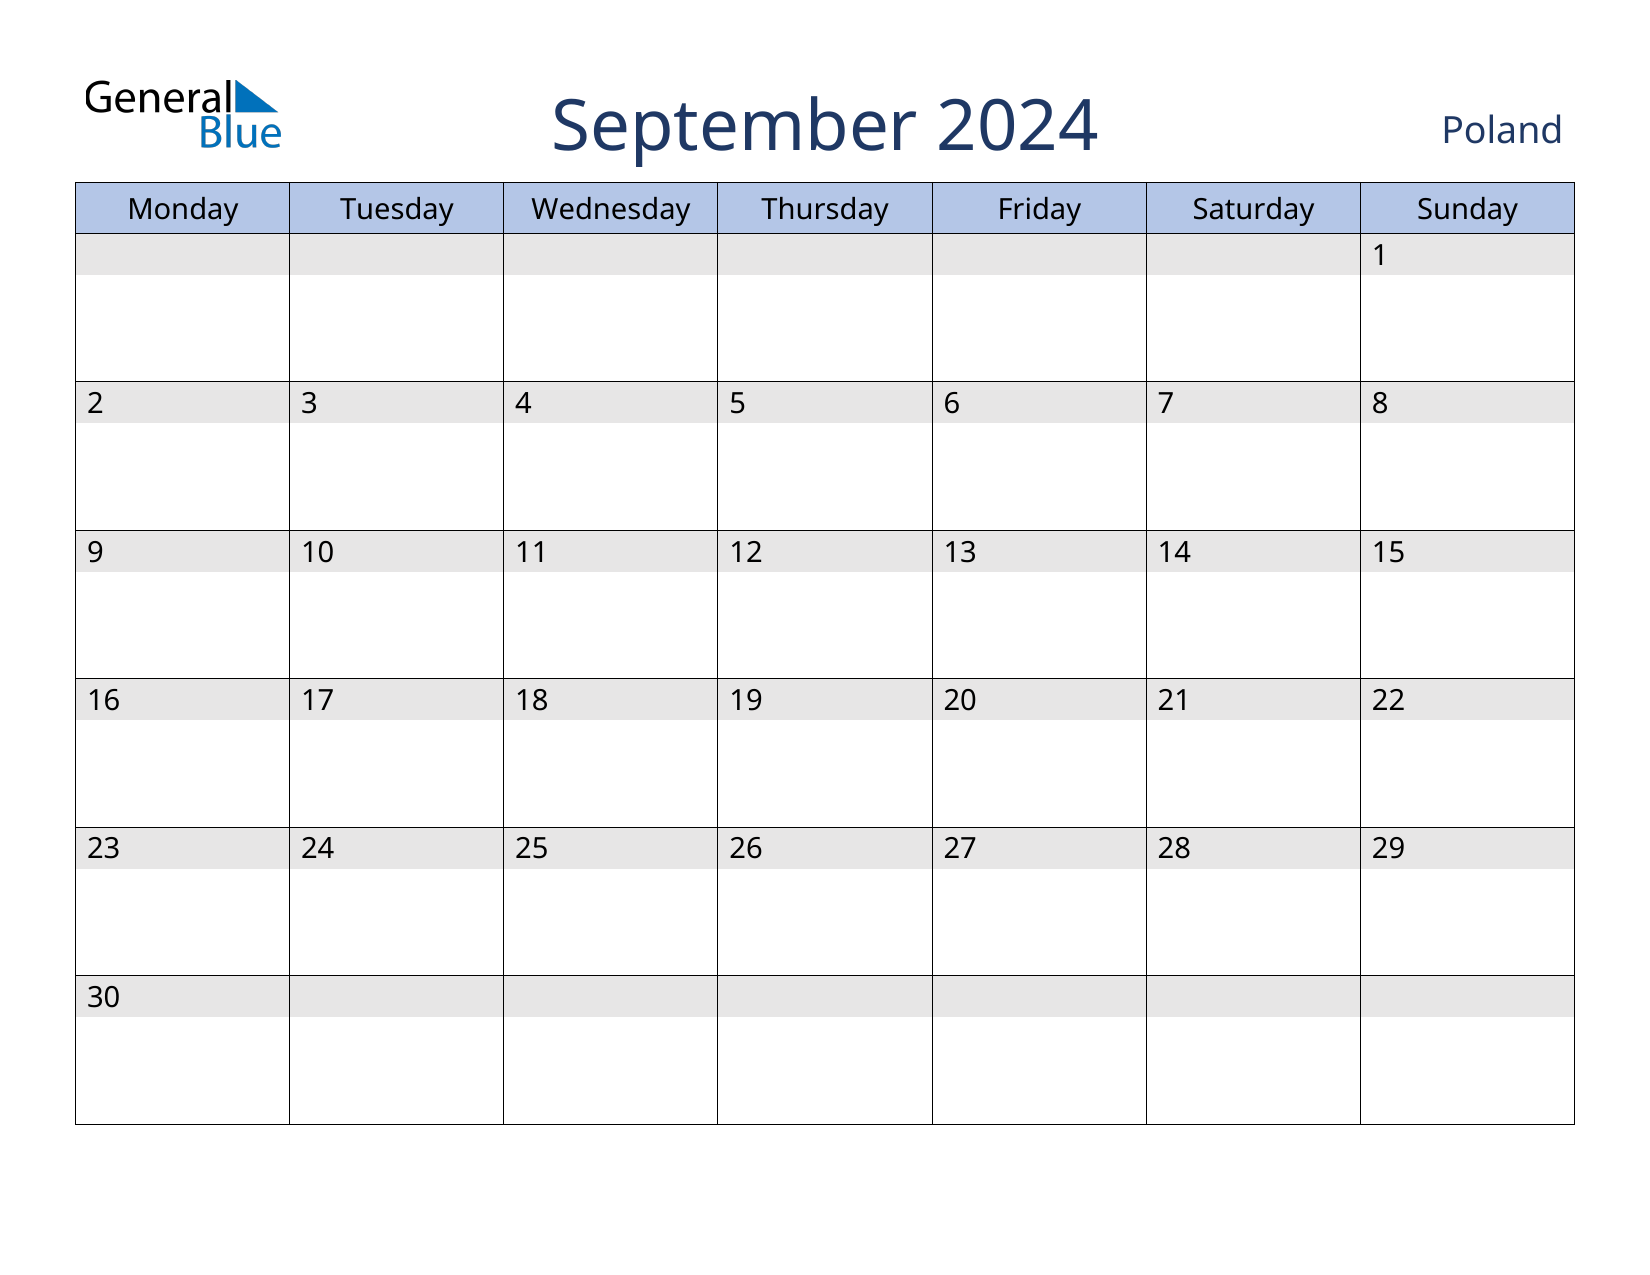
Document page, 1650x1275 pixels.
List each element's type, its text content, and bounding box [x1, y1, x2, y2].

table_cell 15 [1361, 531, 1574, 572]
table_cell [718, 720, 932, 827]
table_cell 25 [504, 828, 717, 869]
table_cell 12 [718, 531, 932, 572]
table_cell Wednesday [504, 183, 717, 233]
table_cell [933, 1017, 1146, 1123]
table_cell 14 [1147, 531, 1360, 572]
table_cell [718, 275, 932, 381]
table_cell [504, 275, 717, 381]
table_cell 22 [1361, 679, 1574, 720]
table_cell [933, 869, 1146, 975]
table_cell [1361, 869, 1574, 975]
table_cell 20 [933, 679, 1146, 720]
table_cell [1361, 423, 1574, 530]
table_cell [1147, 869, 1360, 975]
table_cell [504, 423, 717, 530]
table_cell [933, 234, 1146, 275]
table_cell Thursday [718, 183, 932, 233]
table_cell [718, 869, 932, 975]
table_cell [504, 1017, 717, 1123]
table_cell [1147, 572, 1360, 678]
table_cell [1361, 976, 1574, 1017]
table_cell [718, 1017, 932, 1123]
table_cell [1147, 275, 1360, 381]
table_cell [1361, 275, 1574, 381]
table_cell [76, 869, 289, 975]
table_cell [290, 275, 503, 381]
table_cell Monday [76, 183, 289, 233]
table_cell 9 [76, 531, 289, 572]
table_cell [504, 234, 717, 275]
table_cell [76, 1017, 289, 1123]
table_cell Tuesday [290, 183, 503, 233]
table_cell 4 [504, 382, 717, 423]
table_cell 6 [933, 382, 1146, 423]
table_cell 11 [504, 531, 717, 572]
table_cell [1147, 234, 1360, 275]
table_cell [290, 720, 503, 827]
table_cell [76, 720, 289, 827]
table_cell 5 [718, 382, 932, 423]
table_header [76, 75, 503, 182]
table_cell [504, 720, 717, 827]
table_cell [718, 423, 932, 530]
table_cell [290, 234, 503, 275]
table_cell 10 [290, 531, 503, 572]
table_cell [933, 275, 1146, 381]
table_cell [76, 423, 289, 530]
table_cell [1147, 720, 1360, 827]
table_cell 7 [1147, 382, 1360, 423]
table_cell [290, 976, 503, 1017]
picture [86, 80, 281, 148]
table_cell 21 [1147, 679, 1360, 720]
table_cell [1147, 976, 1360, 1017]
table_cell [718, 234, 932, 275]
table_cell [504, 976, 717, 1017]
table_cell 28 [1147, 828, 1360, 869]
table_cell 23 [76, 828, 289, 869]
table_cell [1361, 1017, 1574, 1123]
table_cell [76, 234, 289, 275]
table_cell 30 [76, 976, 289, 1017]
table_cell [290, 572, 503, 678]
table_cell [504, 572, 717, 678]
table_cell Saturday [1147, 183, 1360, 233]
table_cell [76, 275, 289, 381]
table_cell [933, 720, 1146, 827]
table_cell 1 [1361, 234, 1574, 275]
table_cell 19 [718, 679, 932, 720]
table_cell [504, 869, 717, 975]
table_cell [933, 976, 1146, 1017]
table_cell 18 [504, 679, 717, 720]
table_cell 8 [1361, 382, 1574, 423]
table_cell [1147, 423, 1360, 530]
table_cell [290, 423, 503, 530]
table_cell [718, 572, 932, 678]
table_cell 27 [933, 828, 1146, 869]
table_cell 3 [290, 382, 503, 423]
table_cell 16 [76, 679, 289, 720]
table_cell [933, 572, 1146, 678]
table_cell [290, 1017, 503, 1123]
table_cell [76, 572, 289, 678]
table_cell [1361, 720, 1574, 827]
table_cell [933, 423, 1146, 530]
table_cell 2 [76, 382, 289, 423]
table_cell [1147, 1017, 1360, 1123]
table_cell [718, 976, 932, 1017]
table_cell 13 [933, 531, 1146, 572]
table_cell [290, 869, 503, 975]
table_header September 2024 [504, 75, 1146, 182]
table_cell [1361, 572, 1574, 678]
table_cell Sunday [1361, 183, 1574, 233]
table_header Poland [1146, 75, 1574, 182]
table_cell 29 [1361, 828, 1574, 869]
table_cell 17 [290, 679, 503, 720]
table_cell 26 [718, 828, 932, 869]
table_cell Friday [933, 183, 1146, 233]
table_cell 24 [290, 828, 503, 869]
